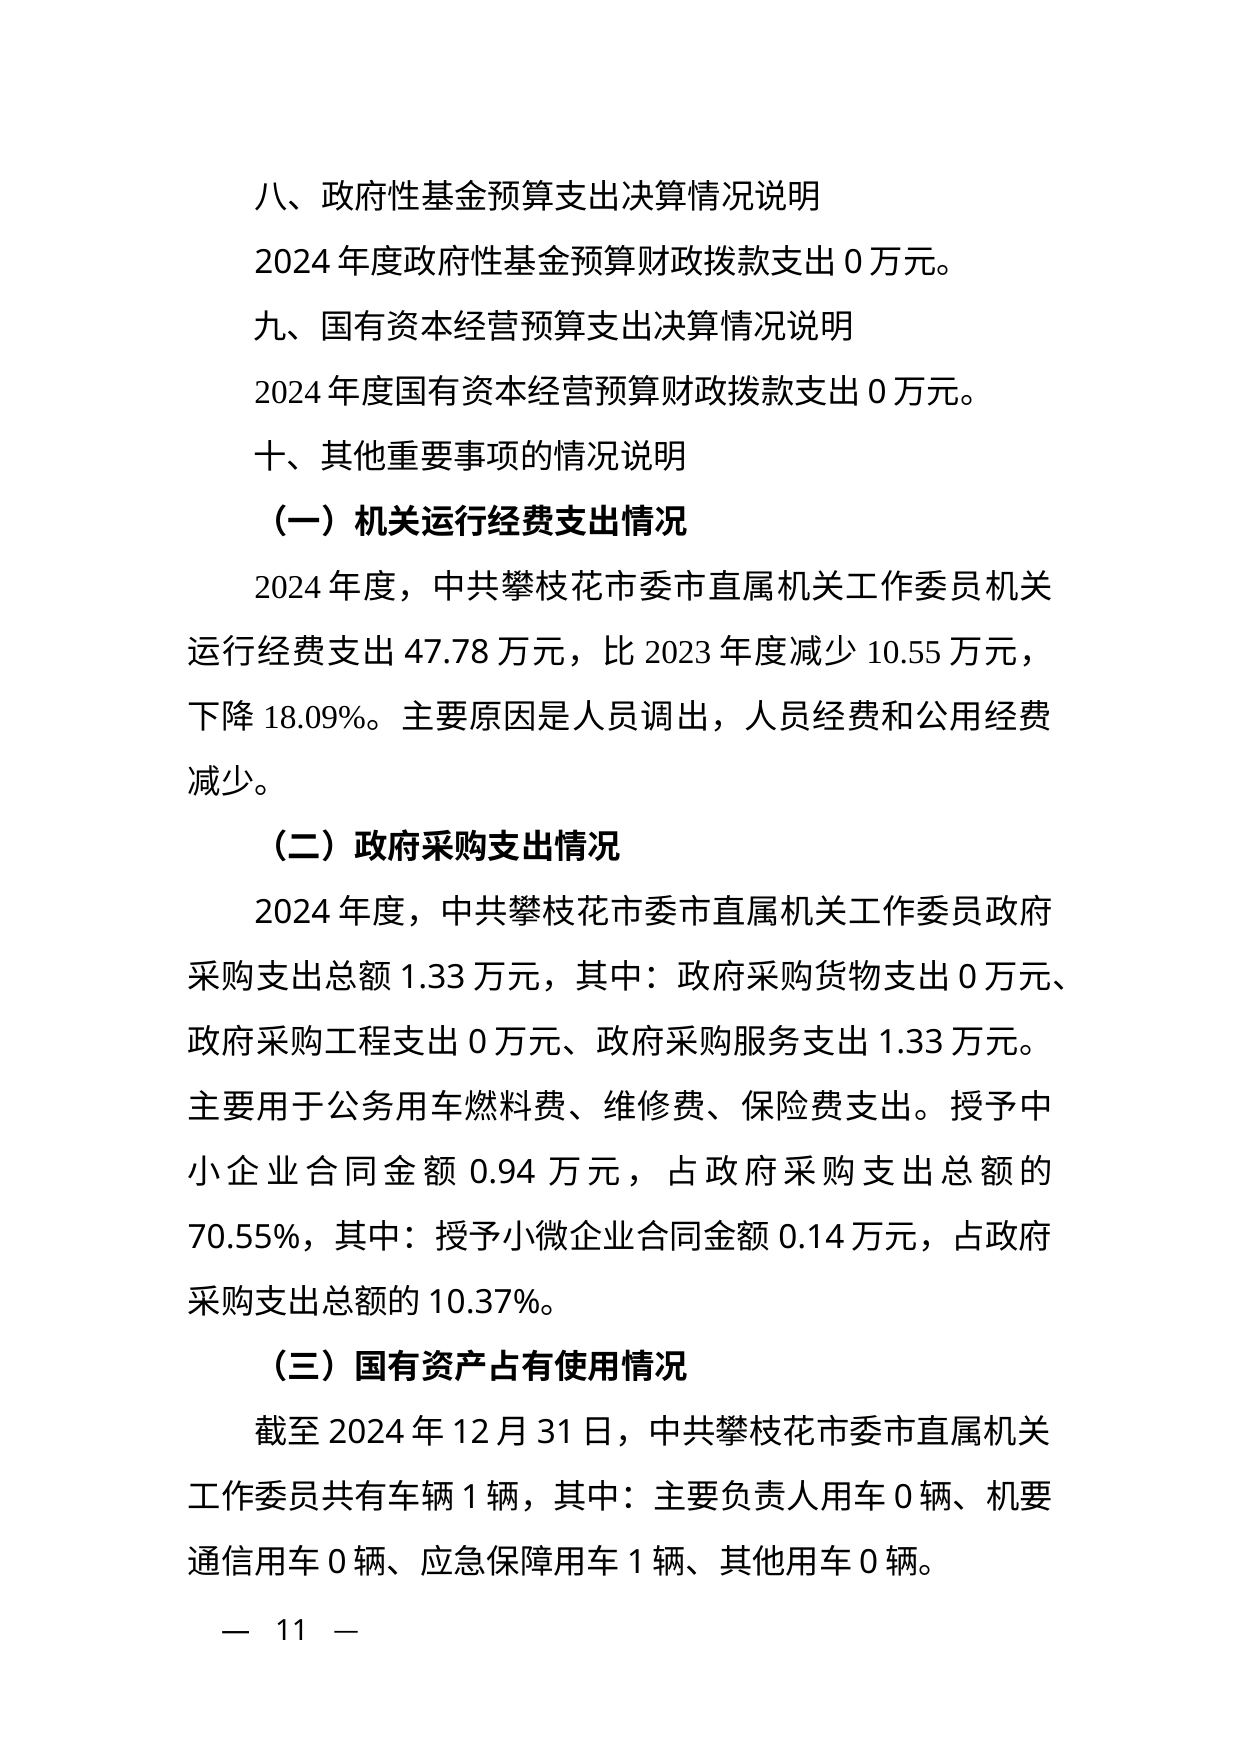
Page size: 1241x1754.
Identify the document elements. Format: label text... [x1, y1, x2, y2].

text 2024年度政府性基金预算财政拨款支出0万元。 [187, 227, 1053, 292]
text （二）政府采购支出情况 [187, 812, 1053, 877]
text 八、政府性基金预算支出决算情况说明 [187, 162, 1053, 227]
text 十、其他重要事项的情况说明 [253, 422, 1053, 487]
text 2024年度，中共攀枝花市委市直属机关工作委员政府采购支出总额1.33万元，其中：政府采购货物支出0万元、政府采购工程支出0万元、政府采购服务支出1.33万元。主要用于公务用车燃料费、维修费、保险费支出。授予中小企业合同金额0.94万元，占政府采购支出总额的70.55%，其中：授予小微企业合同金额0.14万元，占政府采购支出总额的10.37%。 [187, 877, 1053, 1332]
text 截至2024年12月31日，中共攀枝花市委市直属机关工作委员共有车辆1辆，其中：主要负责人用车0辆、机要通信用车0辆、应急保障用车1辆、其他用车0辆。 [187, 1397, 1053, 1592]
text （一）机关运行经费支出情况 [187, 487, 1053, 552]
text 九、国有资本经营预算支出决算情况说明 [253, 292, 1053, 357]
text （三）国有资产占有使用情况 [187, 1332, 1053, 1397]
text 2024年度国有资本经营预算财政拨款支出0万元。 [187, 357, 1053, 422]
text 2024年度，中共攀枝花市委市直属机关工作委员机关运行经费支出47.78万元，比2023年度减少10.55万元，下降18.09%。主要原因是人员调出，人员经费和公用经费减少。 [187, 552, 1053, 812]
